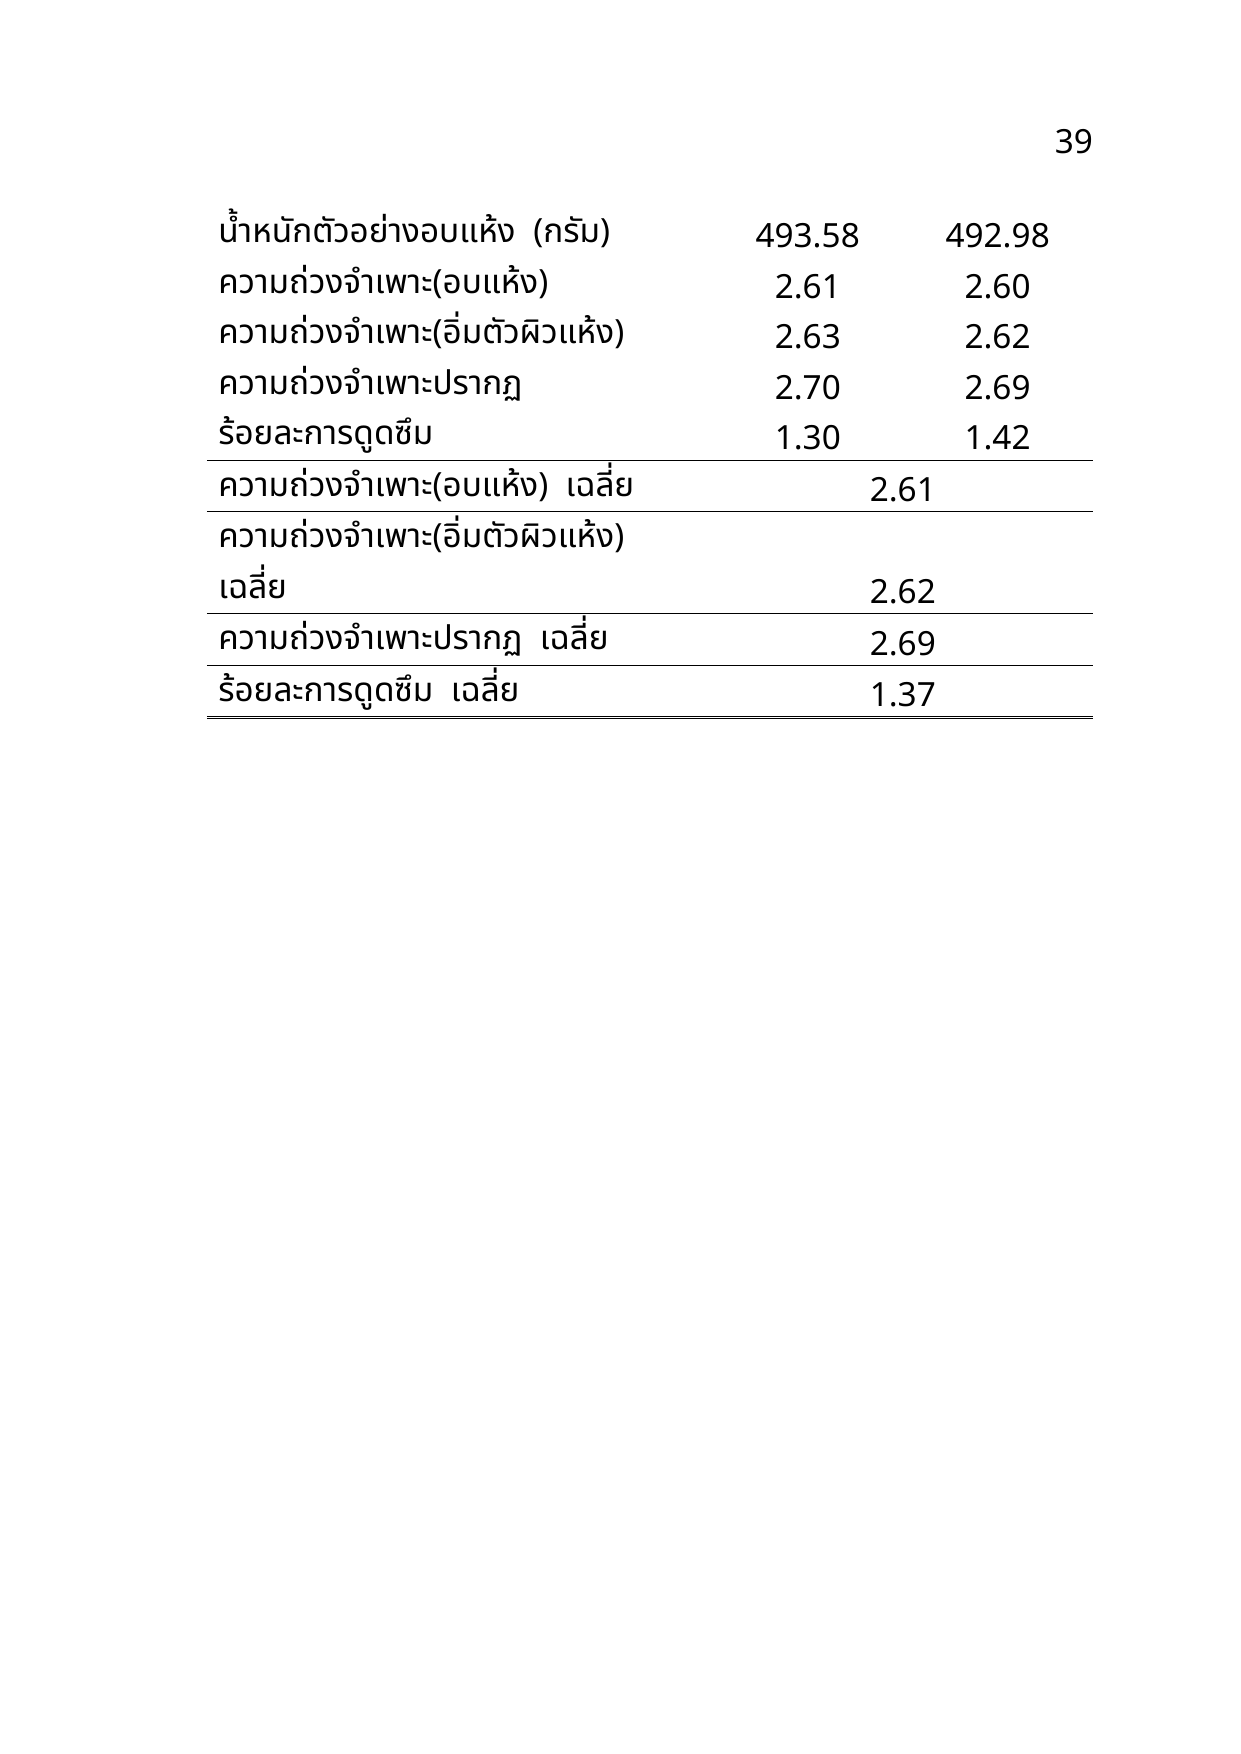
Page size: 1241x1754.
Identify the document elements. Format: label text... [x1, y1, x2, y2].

table_cell ความถ่วงจำเพาะ(อบแห้ง) เฉลี่ย [207, 461, 713, 511]
table_cell 2.61 [713, 258, 902, 308]
table_cell 1.30 [713, 409, 902, 459]
table_cell 1.42 [903, 409, 1092, 459]
table_cell ความถ่วงจำเพาะปรากฏ เฉลี่ย [207, 614, 713, 665]
table_cell ความถ่วงจำเพาะปรากฏ [207, 359, 713, 409]
table_cell ความถ่วงจำเพาะ(อบแห้ง) [207, 258, 713, 308]
table_cell ความถ่วงจำเพาะ(อิ่มตัวผิวแห้ง) [207, 308, 713, 359]
table_cell 2.62 [903, 308, 1092, 359]
table_cell 1.37 [713, 666, 1092, 716]
table_cell น้ำหนักตัวอย่างอบแห้ง (กรัม) [207, 207, 713, 257]
table_cell ความถ่วงจำเพาะ(อิ่มตัวผิวแห้ง) เฉลี่ย [207, 512, 713, 613]
table_cell 2.69 [713, 614, 1092, 665]
table_cell 2.70 [713, 359, 902, 409]
table_cell 2.62 [713, 512, 1092, 613]
table_cell ร้อยละการดูดซึม เฉลี่ย [207, 666, 713, 716]
table_cell ร้อยละการดูดซึม [207, 409, 713, 459]
table_cell 493.58 [713, 207, 902, 257]
table_cell 2.63 [713, 308, 902, 359]
table_cell 2.61 [713, 461, 1092, 511]
table_cell 2.60 [903, 258, 1092, 308]
table_cell 492.98 [903, 207, 1092, 257]
table_cell 2.69 [903, 359, 1092, 409]
